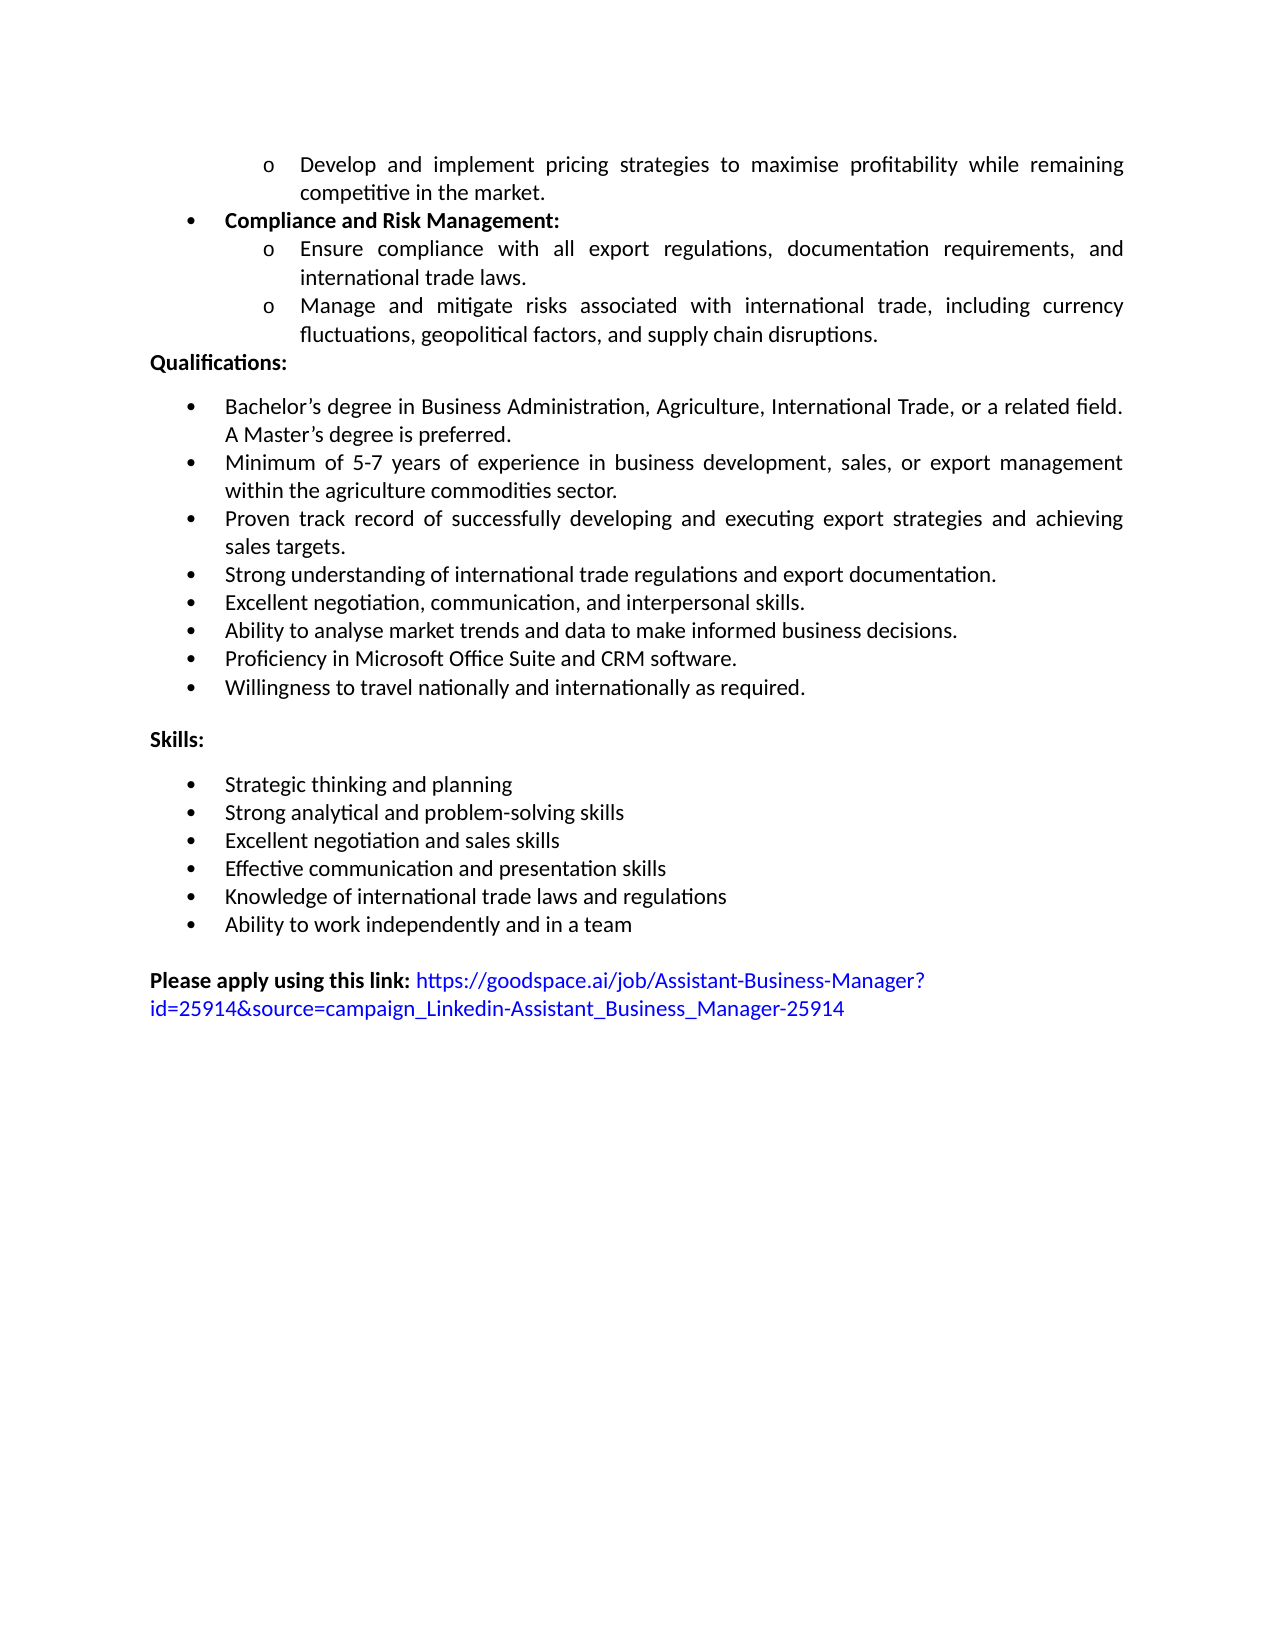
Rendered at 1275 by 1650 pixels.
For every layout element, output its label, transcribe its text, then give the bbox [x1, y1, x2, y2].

list Strategic thinking and planning [187, 770, 1125, 798]
list Strong analytical and problem-solving skills [187, 798, 1125, 826]
text Skills: [150, 726, 1125, 754]
list Ability to analyse market trends and data to make informed business decisions. [187, 617, 1125, 644]
list Develop and implement pricing strategies to maximise profitability while remaining competitive in the market. [262, 150, 1125, 207]
text Qualifications: [150, 348, 1125, 376]
list Willingness to travel nationally and internationally as required. [187, 673, 1125, 701]
list Ensure compliance with all export regulations, documentation requirements, and international trade laws. [262, 234, 1125, 291]
list Effective communication and presentation skills [187, 854, 1125, 882]
list Proven track record of successfully developing and executing export strategies and achieving sales targets. [187, 504, 1125, 561]
list Excellent negotiation, communication, and interpersonal skills. [187, 588, 1125, 617]
text Please apply using this link: https://goodspace.ai/job/Assistant-Business-Manager?id=25914&source=campaign_Linkedin-Assistant_Business_Manager-25914 [150, 966, 1125, 1022]
list Minimum of 5-7 years of experience in business development, sales, or export management within the agriculture commodities sector. [187, 448, 1125, 504]
list Strong understanding of international trade regulations and export documentation. [187, 561, 1125, 588]
list Knowledge of international trade laws and regulations [187, 882, 1125, 910]
list Compliance and Risk Management: [187, 207, 1125, 234]
list Excellent negotiation and sales skills [187, 826, 1125, 854]
list Bachelor’s degree in Business Administration, Agriculture, International Trade, or a related field. A Master’s degree is preferred. [187, 392, 1125, 448]
list Proficiency in Microsoft Office Suite and CRM software. [187, 644, 1125, 673]
list Manage and mitigate risks associated with international trade, including currency fluctuations, geopolitical factors, and supply chain disruptions. [262, 291, 1125, 348]
list Ability to work independently and in a team [187, 910, 1125, 938]
